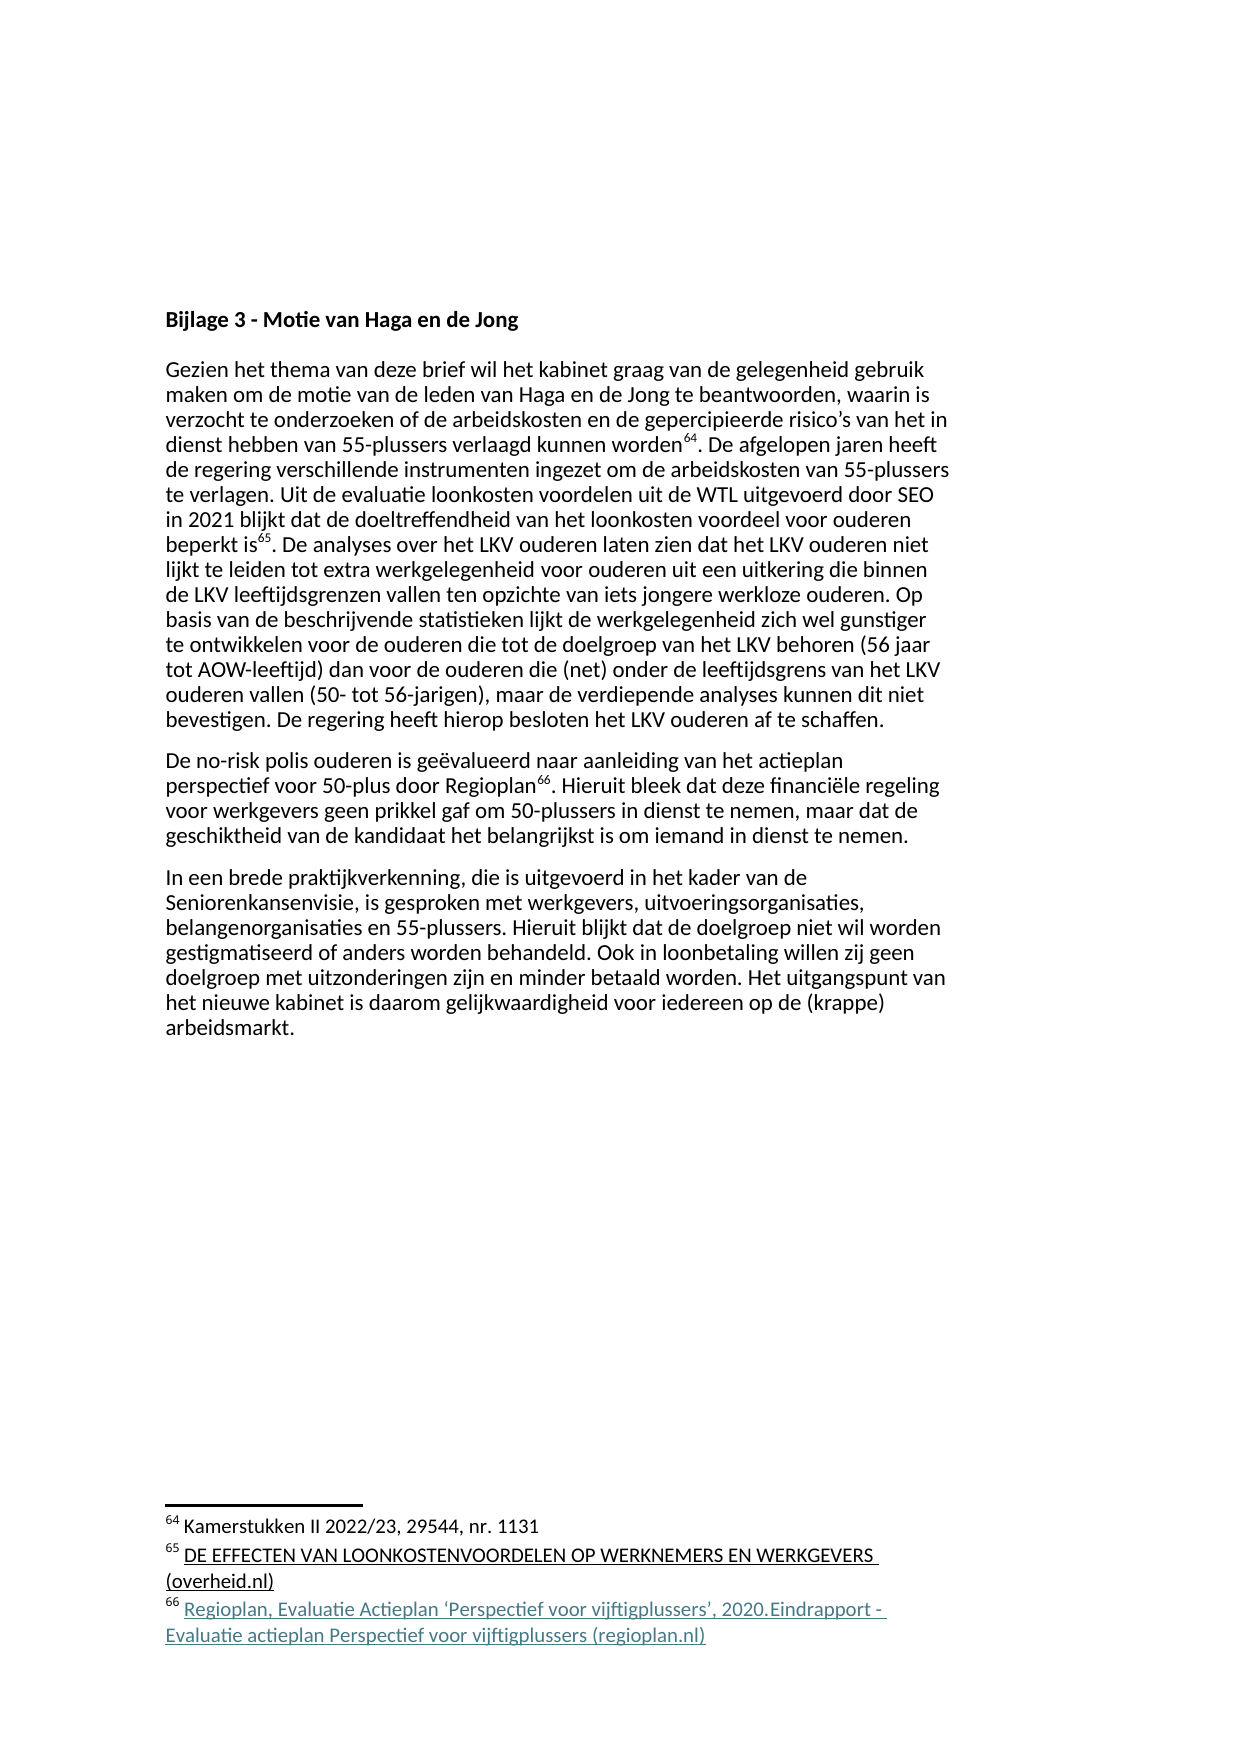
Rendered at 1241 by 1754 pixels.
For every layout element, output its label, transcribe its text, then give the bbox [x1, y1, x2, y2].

text De no-risk polis ouderen is geëvalueerd naar aanleiding van het actieplan perspectief voor 50-plus door Regioplan. Hieruit bleek dat deze financiële regeling voor werkgevers geen prikkel gaf om 50-plussers in dienst te nemen, maar dat de geschiktheid van de kandidaat het belangrijkst is om iemand in dienst te nemen. [165, 749, 951, 849]
text Gezien het thema van deze brief wil het kabinet graag van de gelegenheid gebruik maken om de motie van de leden van Haga en de Jong te beantwoorden, waarin is verzocht te onderzoeken of de arbeidskosten en de gepercipieerde risico’s van het in dienst hebben van 55-plussers verlaagd kunnen worden. De afgelopen jaren heeft de regering verschillende instrumenten ingezet om de arbeidskosten van 55-plussers te verlagen. Uit de evaluatie loonkosten voordelen uit de WTL uitgevoerd door SEO in 2021 blijkt dat de doeltreffendheid van het loonkosten voordeel voor ouderen beperkt is. De analyses over het LKV ouderen laten zien dat het LKV ouderen niet lijkt te leiden tot extra werkgelegenheid voor ouderen uit een uitkering die binnen de LKV leeftijdsgrenzen vallen ten opzichte van iets jongere werkloze ouderen. Op basis van de beschrijvende statistieken lijkt de werkgelegenheid zich wel gunstiger te ontwikkelen voor de ouderen die tot de doelgroep van het LKV behoren (56 jaar tot AOW-leeftijd) dan voor de ouderen die (net) onder de leeftijdsgrens van het LKV ouderen vallen (50- tot 56-jarigen), maar de verdiepende analyses kunnen dit niet bevestigen. De regering heeft hierop besloten het LKV ouderen af te schaffen. [165, 357, 951, 732]
text Bijlage 3 - Motie van Haga en de Jong [165, 307, 951, 332]
text In een brede praktijkverkenning, die is uitgevoerd in het kader van de Seniorenkansenvisie, is gesproken met werkgevers, uitvoeringsorganisaties, belangenorganisaties en 55-plussers. Hieruit blijkt dat de doelgroep niet wil worden gestigmatiseerd of anders worden behandeld. Ook in loonbetaling willen zij geen doelgroep met uitzonderingen zijn en minder betaald worden. Het uitgangspunt van het nieuwe kabinet is daarom gelijkwaardigheid voor iedereen op de (krappe) arbeidsmarkt. [165, 865, 951, 1040]
